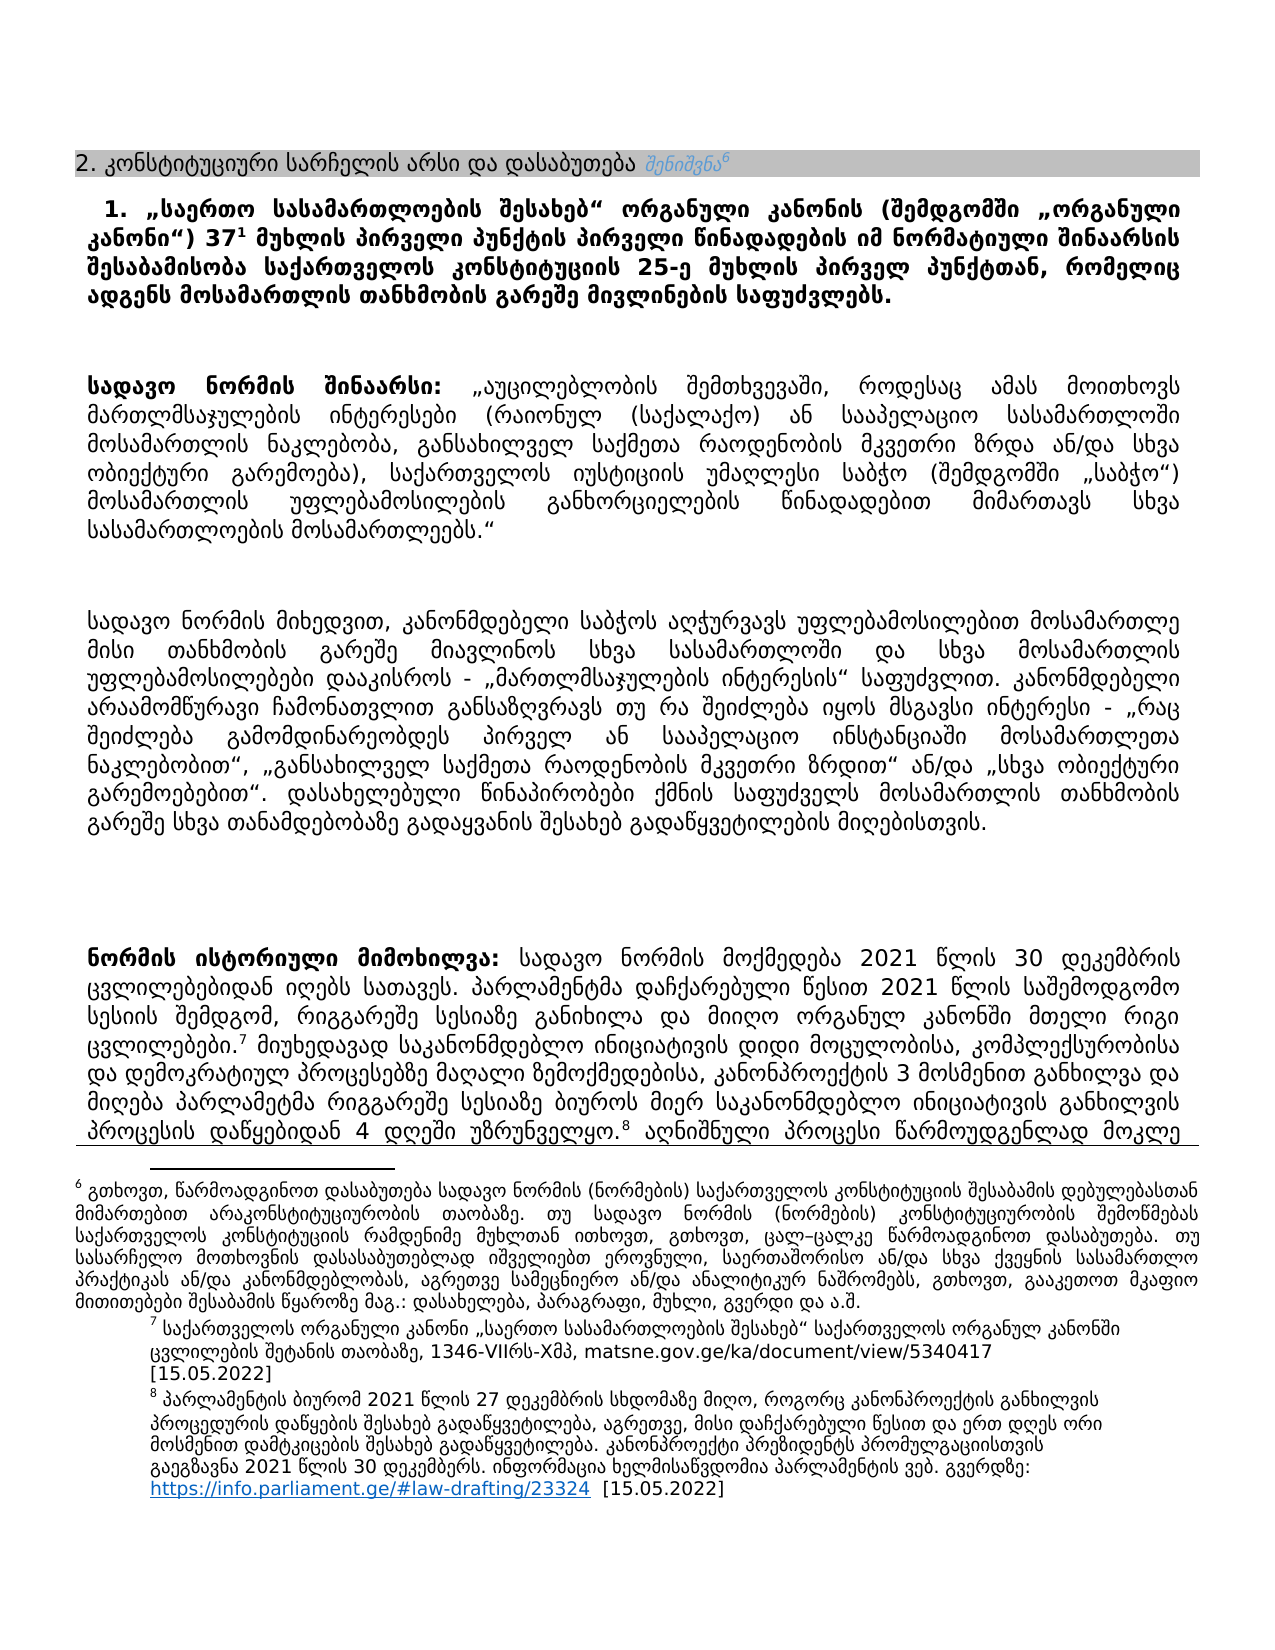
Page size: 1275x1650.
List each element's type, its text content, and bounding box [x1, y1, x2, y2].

table_header 1 1 1 a priori . 1 1 1 1 1 1 1„1.4.“ 1 1 1 1 1 1 1 1 1 11 ex officio a priori 3 1 1 1 1 11 Miroslava Todorova v. Bulgaria [76, 196, 1199, 1145]
